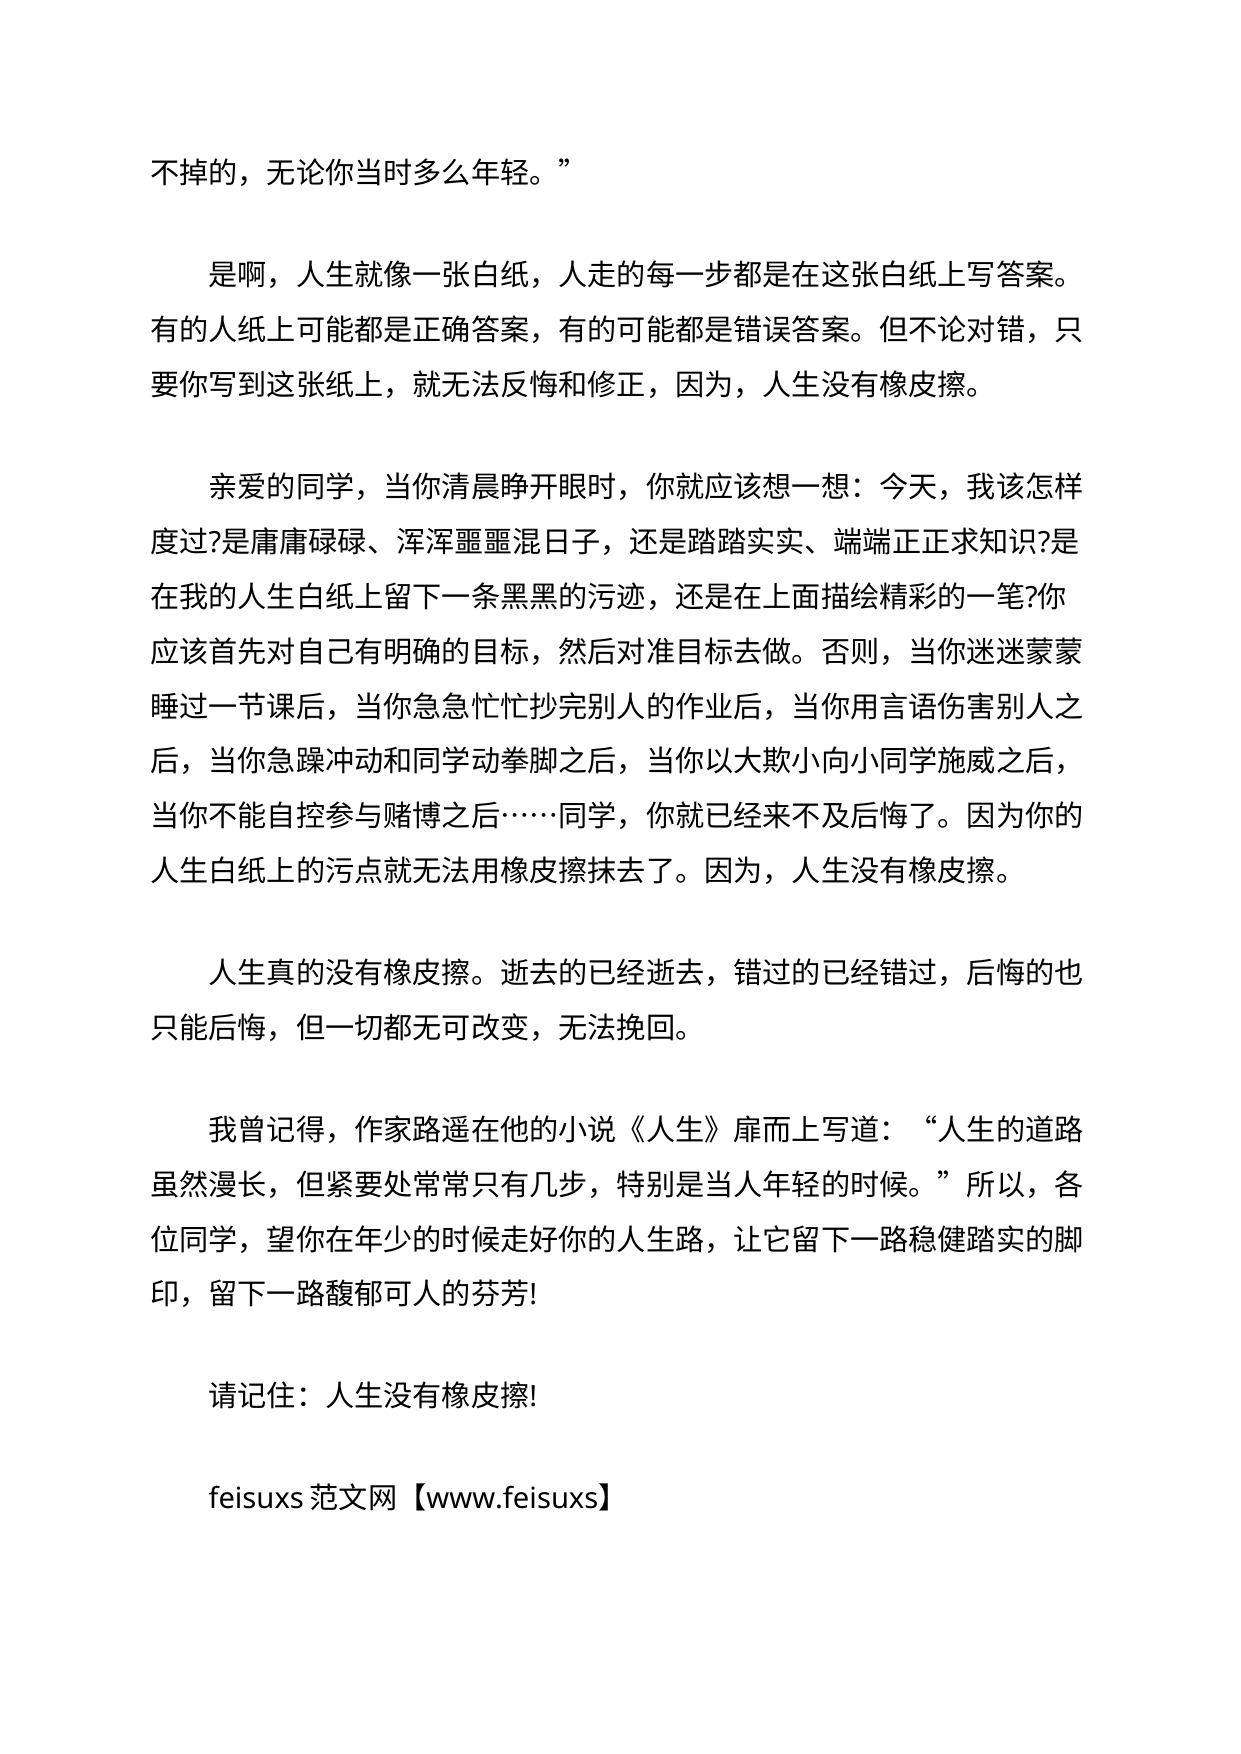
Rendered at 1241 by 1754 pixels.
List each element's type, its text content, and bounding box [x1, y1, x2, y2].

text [150, 150, 1090, 192]
text feisuxs范文网【www.feisuxs】 [150, 1475, 1090, 1517]
text 请记住：人生没有橡皮擦! [150, 1373, 1090, 1415]
text 人生真的没有橡皮擦。逝去的已经逝去，错过的已经错过，后悔的也只能后悔，但一切都无可改变，无法挽回。 [150, 949, 1090, 1047]
text 亲爱的同学，当你清晨睁开眼时，你就应该想一想：今天，我该怎样度过?是庸庸碌碌、浑浑噩噩混日子，还是踏踏实实、端端正正求知识?是在我的人生白纸上留下一条黑黑的污迹，还是在上面描绘精彩的一笔?你应该首先对自己有明确的目标，然后对准目标去做。否则，当你迷迷蒙蒙睡过一节课后，当你急急忙忙抄完别人的作业后，当你用言语伤害别人之后，当你急躁冲动和同学动拳脚之后，当你以大欺小向小同学施威之后，当你不能自控参与赌博之后……同学，你就已经来不及后悔了。因为你的人生白纸上的污点就无法用橡皮擦抹去了。因为，人生没有橡皮擦。 [150, 463, 1090, 890]
text 是啊，人生就像一张白纸，人走的每一步都是在这张白纸上写答案。有的人纸上可能都是正确答案，有的可能都是错误答案。但不论对错，只要你写到这张纸上，就无法反悔和修正，因为，人生没有橡皮擦。 [150, 252, 1090, 404]
text 我曾记得，作家路遥在他的小说《人生》扉而上写道：“人生的道路虽然漫长，但紧要处常常只有几步，特别是当人年轻的时候。”所以，各位同学，望你在年少的时候走好你的人生路，让它留下一路稳健踏实的脚印，留下一路馥郁可人的芬芳! [150, 1106, 1090, 1313]
